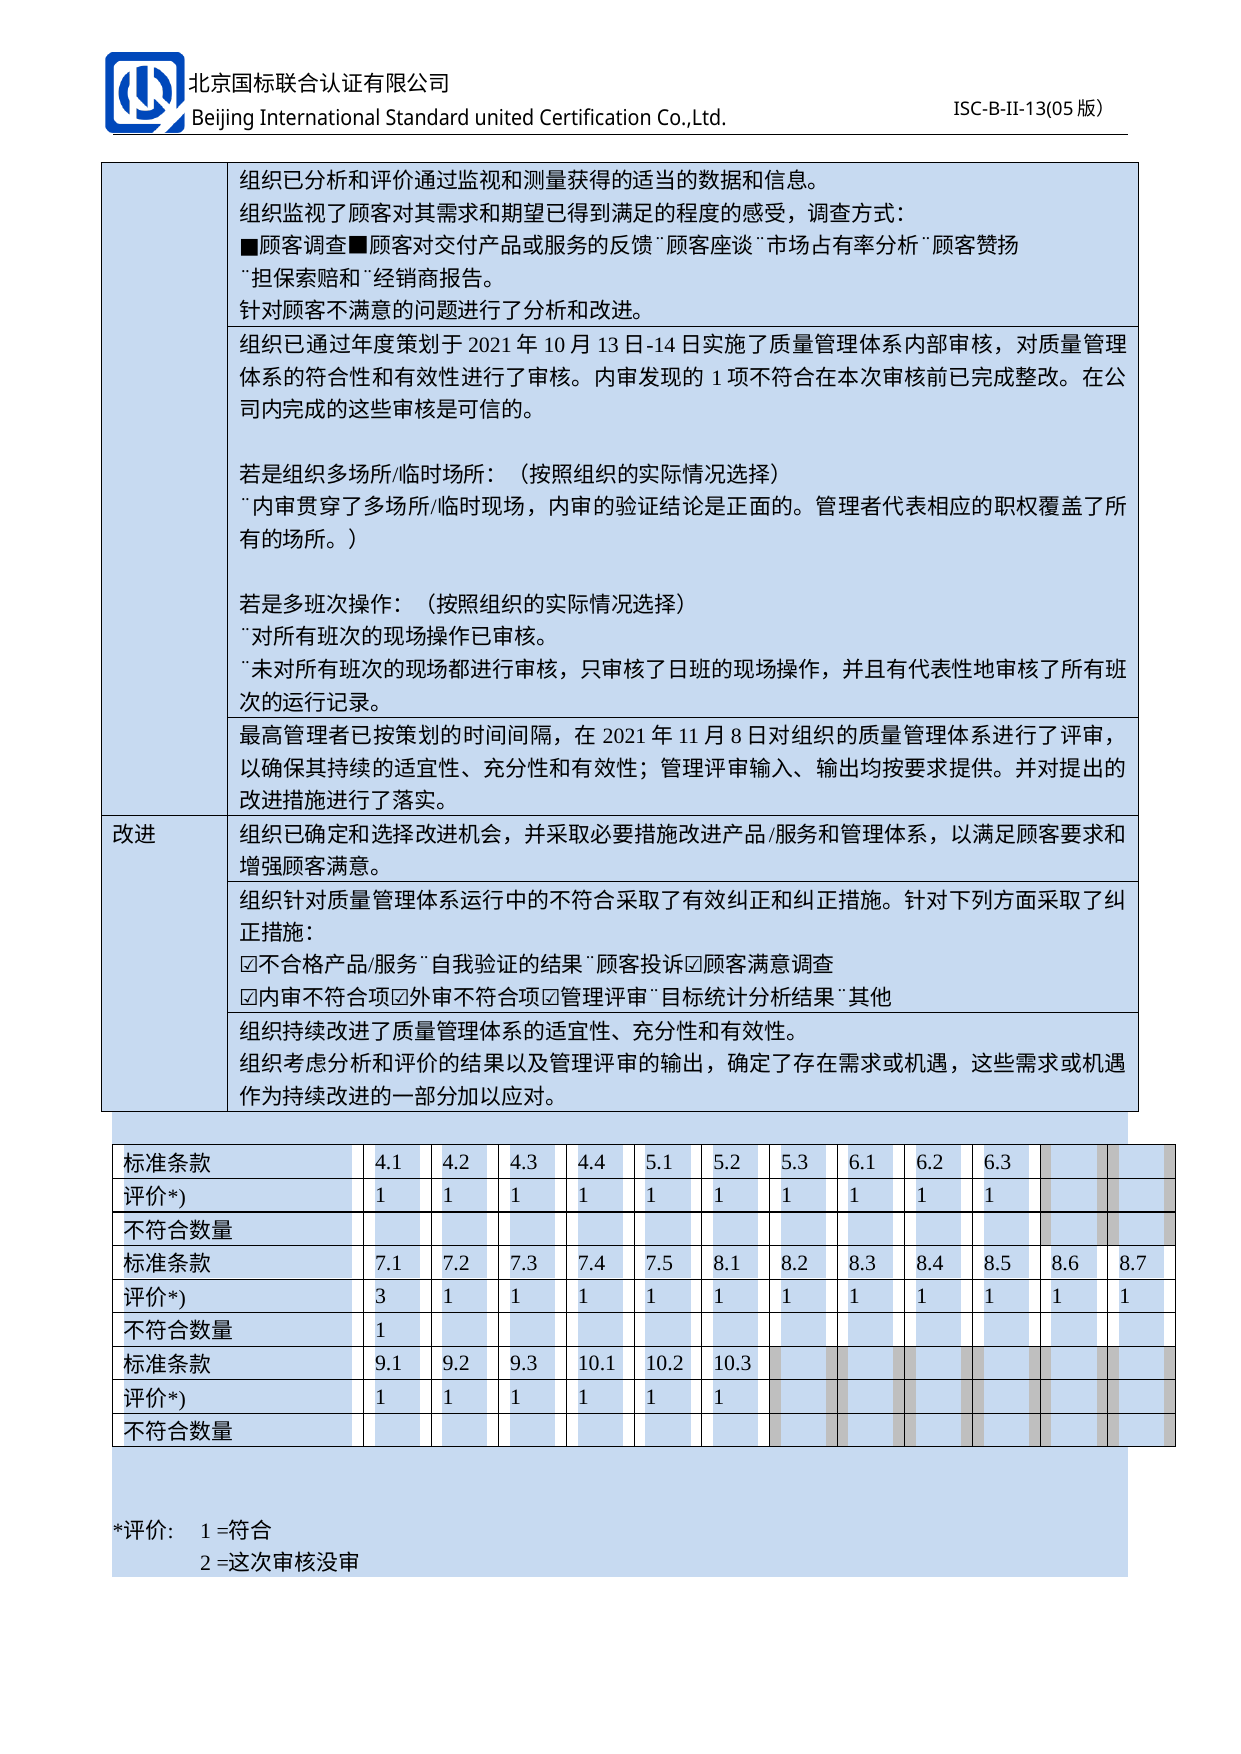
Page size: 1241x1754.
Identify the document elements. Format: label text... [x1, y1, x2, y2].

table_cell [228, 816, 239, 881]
table_cell [961, 1380, 972, 1413]
text *评价: 1 =符合 [112, 1512, 1128, 1545]
table_cell [487, 1213, 498, 1245]
table_cell [567, 1414, 578, 1446]
table_cell [905, 1380, 916, 1413]
table_cell [691, 1213, 701, 1245]
table_cell [487, 1414, 498, 1446]
table_cell [838, 1213, 848, 1245]
table_cell [1108, 1213, 1119, 1245]
table_cell [973, 1414, 984, 1446]
table_cell [420, 1213, 431, 1245]
table_header [1164, 1145, 1175, 1178]
table_cell [487, 1313, 498, 1346]
table_cell 绩效评价 [102, 163, 227, 815]
table_cell [905, 1313, 916, 1346]
table_cell [1108, 1179, 1119, 1211]
table_cell [691, 1313, 701, 1346]
table_cell [702, 1414, 713, 1446]
table_cell [973, 1347, 984, 1379]
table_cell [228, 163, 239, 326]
table_cell [961, 1213, 972, 1245]
table_cell [623, 1213, 634, 1245]
table_cell [702, 1213, 713, 1245]
table_header [1041, 1145, 1051, 1178]
table_cell [893, 1347, 904, 1379]
table_cell [1108, 1380, 1119, 1413]
table_cell [973, 1313, 984, 1346]
table_cell [499, 1414, 510, 1446]
table_cell [1097, 1347, 1107, 1379]
table_cell [364, 1414, 375, 1446]
table_cell [555, 1313, 566, 1346]
table_cell [961, 1313, 972, 1346]
table_cell [1164, 1179, 1175, 1211]
table_cell [1164, 1313, 1175, 1346]
table_cell [973, 1213, 984, 1245]
table_cell [499, 1313, 510, 1346]
table_cell [1029, 1347, 1040, 1379]
table_cell [770, 1414, 781, 1446]
table_cell [893, 1213, 904, 1245]
table_cell [1108, 1313, 1119, 1346]
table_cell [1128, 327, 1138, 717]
table_cell [1164, 1414, 1175, 1446]
table_cell [432, 1414, 442, 1446]
table_cell [893, 1313, 904, 1346]
table_cell [973, 1380, 984, 1413]
table_cell [432, 1313, 442, 1346]
table_cell [1029, 1313, 1040, 1346]
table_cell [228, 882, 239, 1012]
table_cell [1097, 1313, 1107, 1346]
table_cell [1029, 1213, 1040, 1245]
table_cell [905, 1347, 916, 1379]
table_cell [567, 1213, 578, 1245]
table_cell [1029, 1414, 1040, 1446]
table_cell [905, 1213, 916, 1245]
table_cell [635, 1313, 645, 1346]
table_cell [1041, 1380, 1051, 1413]
picture [105, 52, 185, 133]
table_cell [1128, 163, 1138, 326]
table_cell [555, 1213, 566, 1245]
table_cell [826, 1414, 837, 1446]
table_cell [623, 1414, 634, 1446]
table_cell [770, 1313, 781, 1346]
table_cell [961, 1347, 972, 1379]
table_header [1097, 1145, 1107, 1178]
table_cell [826, 1313, 837, 1346]
table_cell [1041, 1179, 1051, 1211]
table_cell [770, 1347, 781, 1379]
table_cell [1041, 1313, 1051, 1346]
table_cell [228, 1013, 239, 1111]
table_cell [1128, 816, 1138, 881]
table_cell [838, 1347, 848, 1379]
table_cell [1097, 1380, 1107, 1413]
table_cell [364, 1213, 375, 1245]
table_cell [555, 1414, 566, 1446]
table_cell [893, 1380, 904, 1413]
table_cell [826, 1213, 837, 1245]
table_cell [635, 1213, 645, 1245]
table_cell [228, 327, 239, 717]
table_cell [838, 1414, 848, 1446]
table_cell [691, 1414, 701, 1446]
table_cell [1164, 1213, 1175, 1245]
table_cell [1108, 1414, 1119, 1446]
table_cell [770, 1213, 781, 1245]
table_cell [1041, 1213, 1051, 1245]
table_cell [432, 1213, 442, 1245]
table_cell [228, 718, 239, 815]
table_cell [420, 1414, 431, 1446]
table_cell [758, 1213, 769, 1245]
table_cell [758, 1414, 769, 1446]
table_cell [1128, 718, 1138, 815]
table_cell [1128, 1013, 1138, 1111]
table_cell [1097, 1414, 1107, 1446]
table_cell [1108, 1347, 1119, 1379]
table_header [1108, 1145, 1119, 1178]
table_cell [499, 1213, 510, 1245]
table_cell [702, 1313, 713, 1346]
table_cell [893, 1414, 904, 1446]
table_cell [758, 1313, 769, 1346]
table_cell [826, 1380, 837, 1413]
table_cell [1164, 1380, 1175, 1413]
table_cell [838, 1380, 848, 1413]
table_cell [1097, 1179, 1107, 1211]
table_cell [905, 1414, 916, 1446]
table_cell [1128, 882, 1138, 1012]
table_cell 改进 [102, 816, 227, 1111]
table_cell [635, 1414, 645, 1446]
table_cell [961, 1414, 972, 1446]
table_cell [838, 1313, 848, 1346]
table_cell [567, 1313, 578, 1346]
table_cell [770, 1380, 781, 1413]
table_cell [623, 1313, 634, 1346]
table_cell [1029, 1380, 1040, 1413]
table_cell [1097, 1213, 1107, 1245]
table_cell [1041, 1347, 1051, 1379]
table_cell [1164, 1347, 1175, 1379]
text 2 =这次审核没审 [112, 1545, 1128, 1577]
table_cell [826, 1347, 837, 1379]
table_cell [1041, 1414, 1051, 1446]
